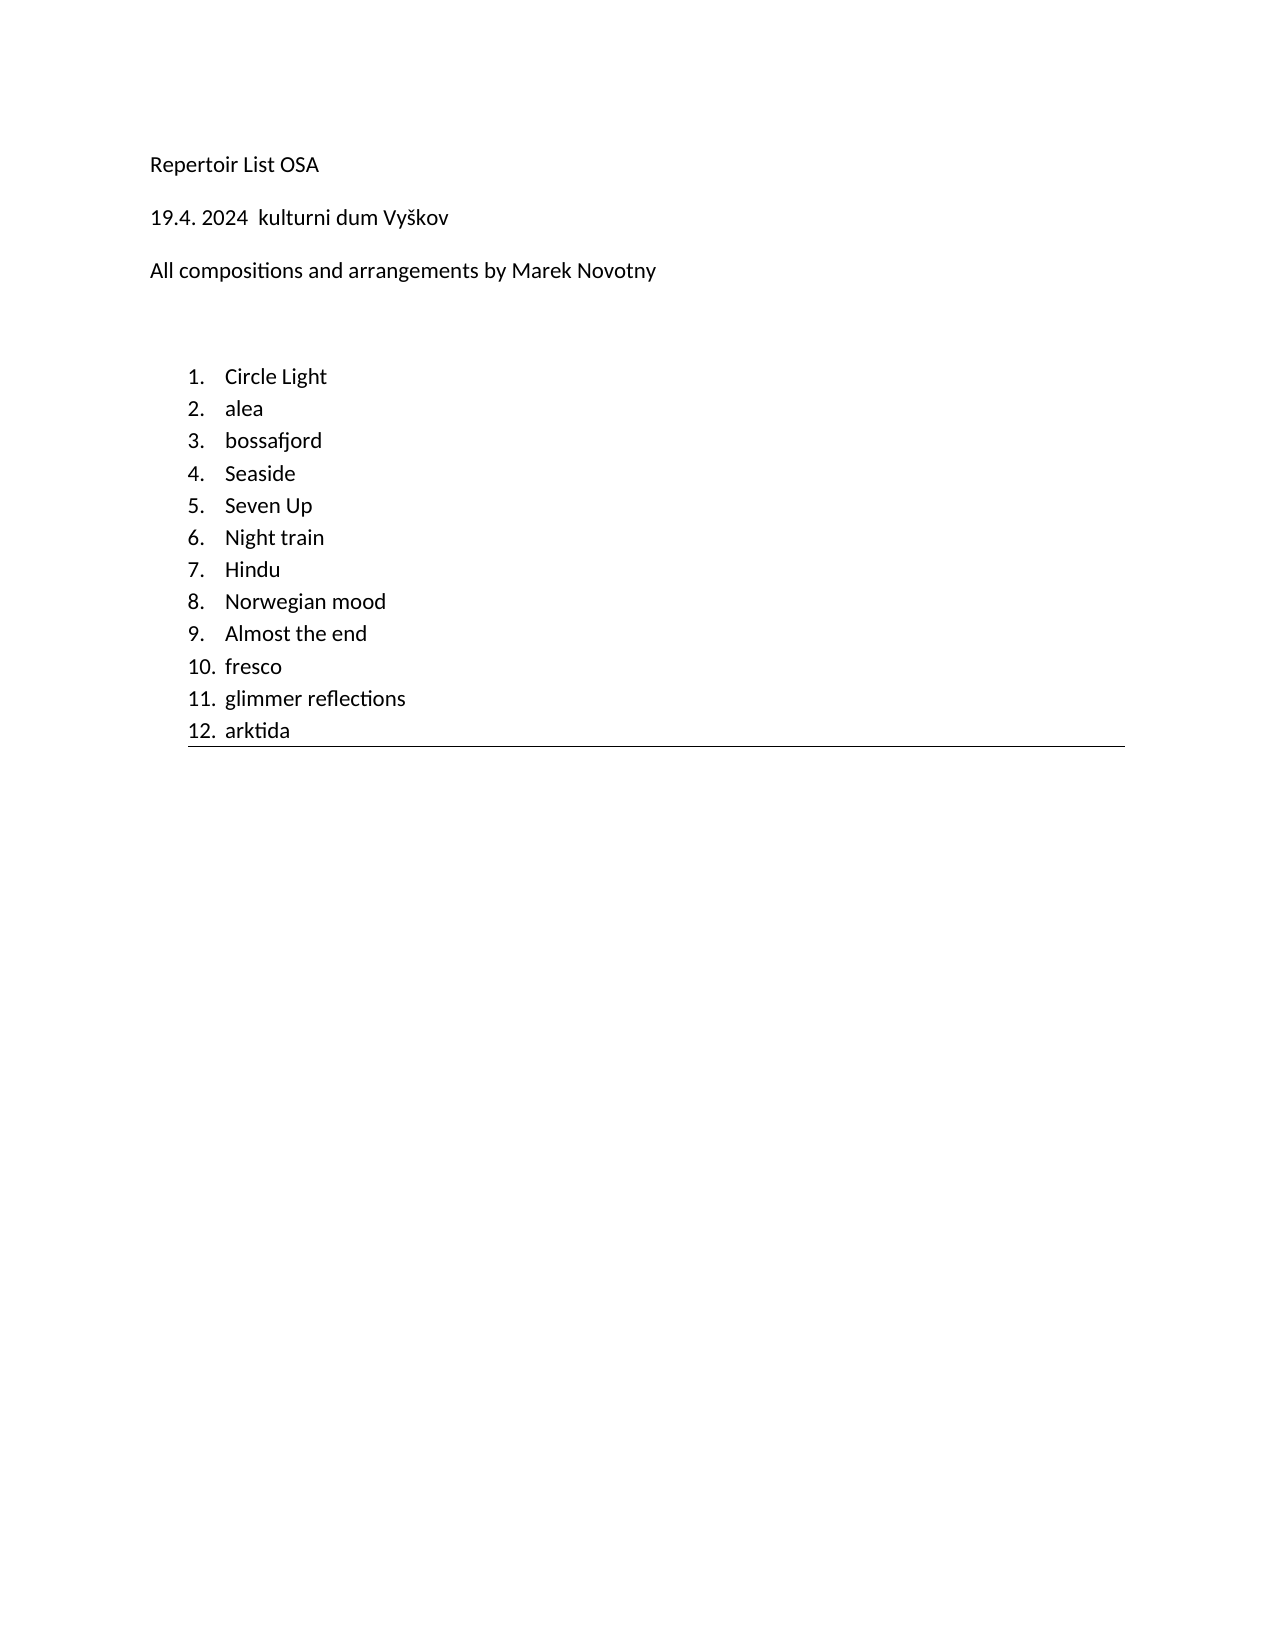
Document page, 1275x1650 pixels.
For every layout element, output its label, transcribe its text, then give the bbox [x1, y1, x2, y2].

text All compositions and arrangements by Marek Novotny [150, 256, 1125, 284]
list fresco [187, 652, 1125, 680]
list Night train [187, 523, 1125, 551]
list Hindu [187, 555, 1125, 583]
text Repertoir List OSA [150, 150, 1125, 178]
list Seaside [187, 459, 1125, 487]
list Norwegian mood [187, 587, 1125, 615]
list Almost the end [187, 619, 1125, 648]
list bossafjord [187, 426, 1125, 454]
list alea [187, 394, 1125, 422]
list Seven Up [187, 491, 1125, 519]
list Circle Light [187, 362, 1125, 390]
list arktida [187, 716, 1125, 747]
text 19.4. 2024 kulturni dum Vyškov [150, 203, 1125, 231]
list glimmer reflections [187, 684, 1125, 712]
